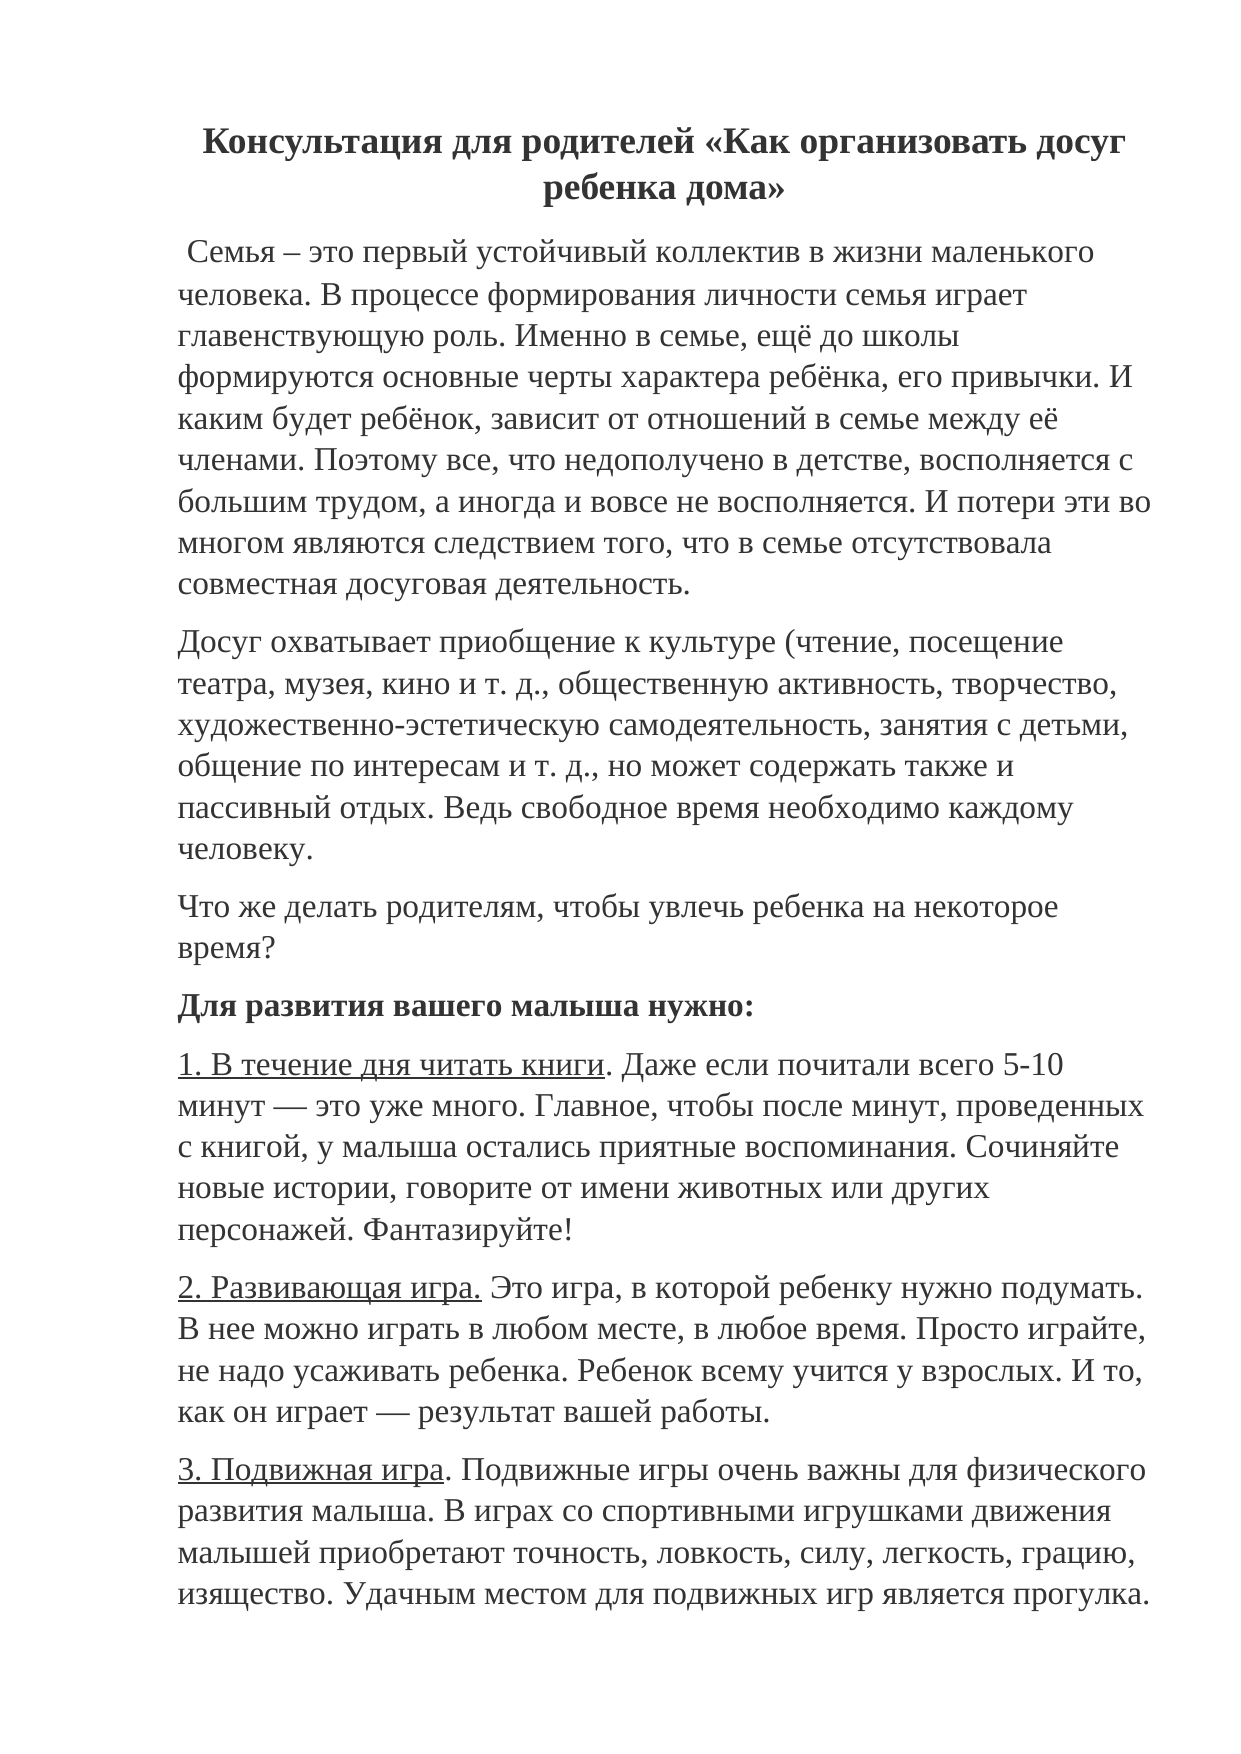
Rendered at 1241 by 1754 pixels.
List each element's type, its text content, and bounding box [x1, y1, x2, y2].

text 2. Развивающая игра. Это игра, в которой ребенку нужно подумать. В нее можно играть в любом месте, в любое время. Просто играйте, не надо усаживать ребенка. Ребенок всему учится у взрослых. И то, как он играет — результат вашей работы. [177, 1267, 1152, 1429]
text Досуг охватывает приобщение к культуре (чтение, посещение театра, музея, кино и т. д., общественную активность, творчество, художественно-эстетическую самодеятельность, занятия с детьми, общение по интересам и т. д., но может содержать также и пассивный отдых. Ведь свободное время необходимо каждому человеку. [177, 622, 1152, 867]
text Консультация для родителей «Как организовать досуг ребенка дома» [177, 118, 1152, 208]
text Что же делать родителям, чтобы увлечь ребенка на некоторое время? [177, 886, 1152, 966]
text Для развития вашего малыша нужно: [177, 986, 1152, 1024]
text 1. В течение дня читать книги. Даже если почитали всего 5-10 минут — это уже много. Главное, чтобы после минут, проведенных с книгой, у малыша остались приятные воспоминания. Сочиняйте новые истории, говорите от имени животных или других персонажей. Фантазируйте! [177, 1044, 1152, 1247]
text 3. Подвижная игра. Подвижные игры очень важны для физического развития малыша. В играх со спортивными игрушками движения малышей приобретают точность, ловкость, силу, легкость, грацию, изящество. Удачным местом для подвижных игр является прогулка. [177, 1449, 1152, 1612]
text Семья – это первый устойчивый коллектив в жизни маленького человека. В процессе формирования личности семья играет главенствующую роль. Именно в семье, ещё до школы формируются основные черты характера ребёнка, его привычки. И каким будет ребёнок, зависит от отношений в семье между её членами. Поэтому все, что недополучено в детстве, восполняется с большим трудом, а иногда и вовсе не восполняется. И потери эти во многом являются следствием того, что в семье отсутствовала совместная досуговая деятельность. [177, 228, 1152, 602]
